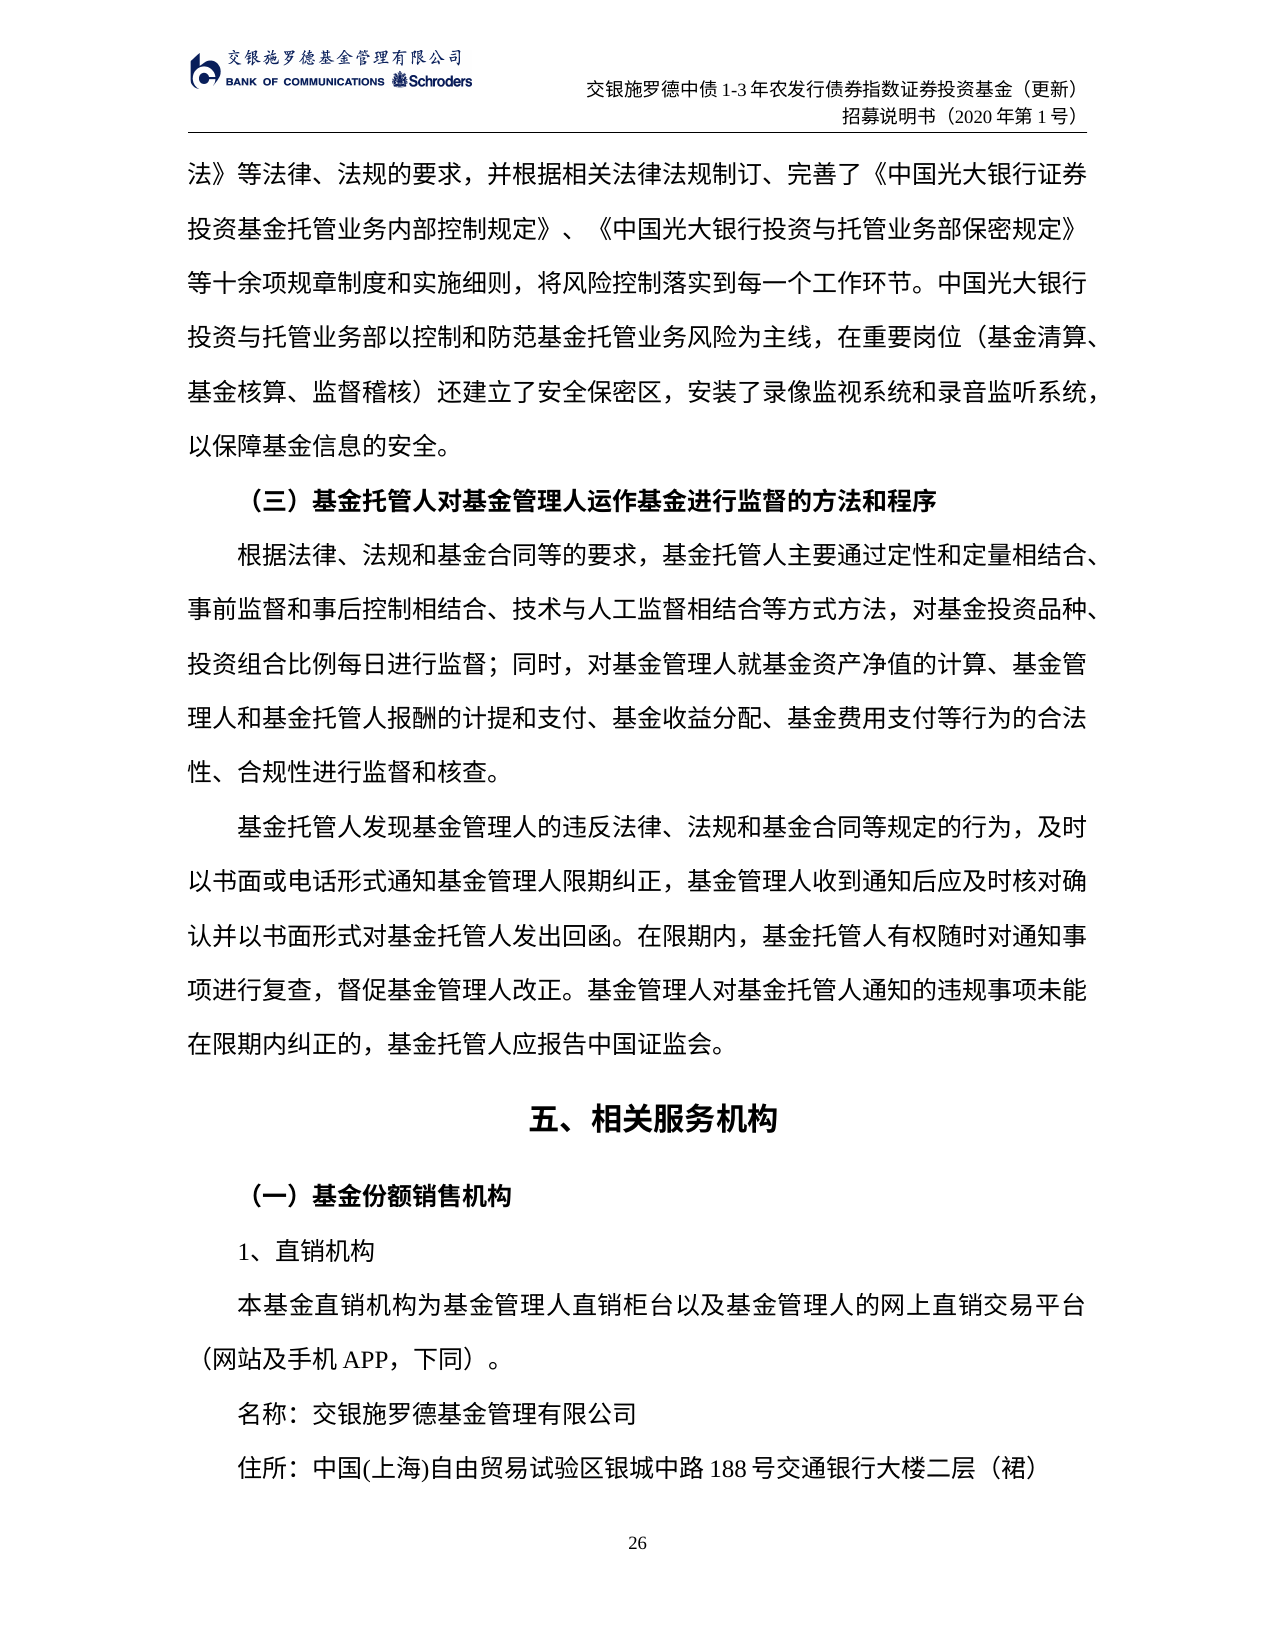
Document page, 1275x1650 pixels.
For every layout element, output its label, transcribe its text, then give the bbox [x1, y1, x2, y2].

text 五、相关服务机构 [187, 1094, 1087, 1139]
picture [190, 50, 472, 89]
text 住所：中国(上海)自由贸易试验区银城中路188号交通银行大楼二层（裙） [187, 1448, 1087, 1485]
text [187, 155, 1087, 463]
text 根据法律、法规和基金合同等的要求，基金托管人主要通过定性和定量相结合、事前监督和事后控制相结合、技术与人工监督相结合等方式方法，对基金投资品种、投资组合比例每日进行监督；同时，对基金管理人就基金资产净值的计算、基金管理人和基金托管人报酬的计提和支付、基金收益分配、基金费用支付等行为的合法性、合规性进行监督和核查。 [187, 535, 1087, 789]
text 名称：交银施罗德基金管理有限公司 [187, 1394, 1087, 1430]
text （三）基金托管人对基金管理人运作基金进行监督的方法和程序 [187, 481, 1087, 517]
text 1、直销机构 [187, 1231, 1087, 1267]
text 基金托管人发现基金管理人的违反法律、法规和基金合同等规定的行为，及时以书面或电话形式通知基金管理人限期纠正，基金管理人收到通知后应及时核对确认并以书面形式对基金托管人发出回函。在限期内，基金托管人有权随时对通知事项进行复查，督促基金管理人改正。基金管理人对基金托管人通知的违规事项未能在限期内纠正的，基金托管人应报告中国证监会。 [187, 807, 1087, 1061]
text 本基金直销机构为基金管理人直销柜台以及基金管理人的网上直销交易平台（网站及手机APP，下同）。 [187, 1285, 1087, 1376]
text （一）基金份额销售机构 [187, 1177, 1087, 1213]
